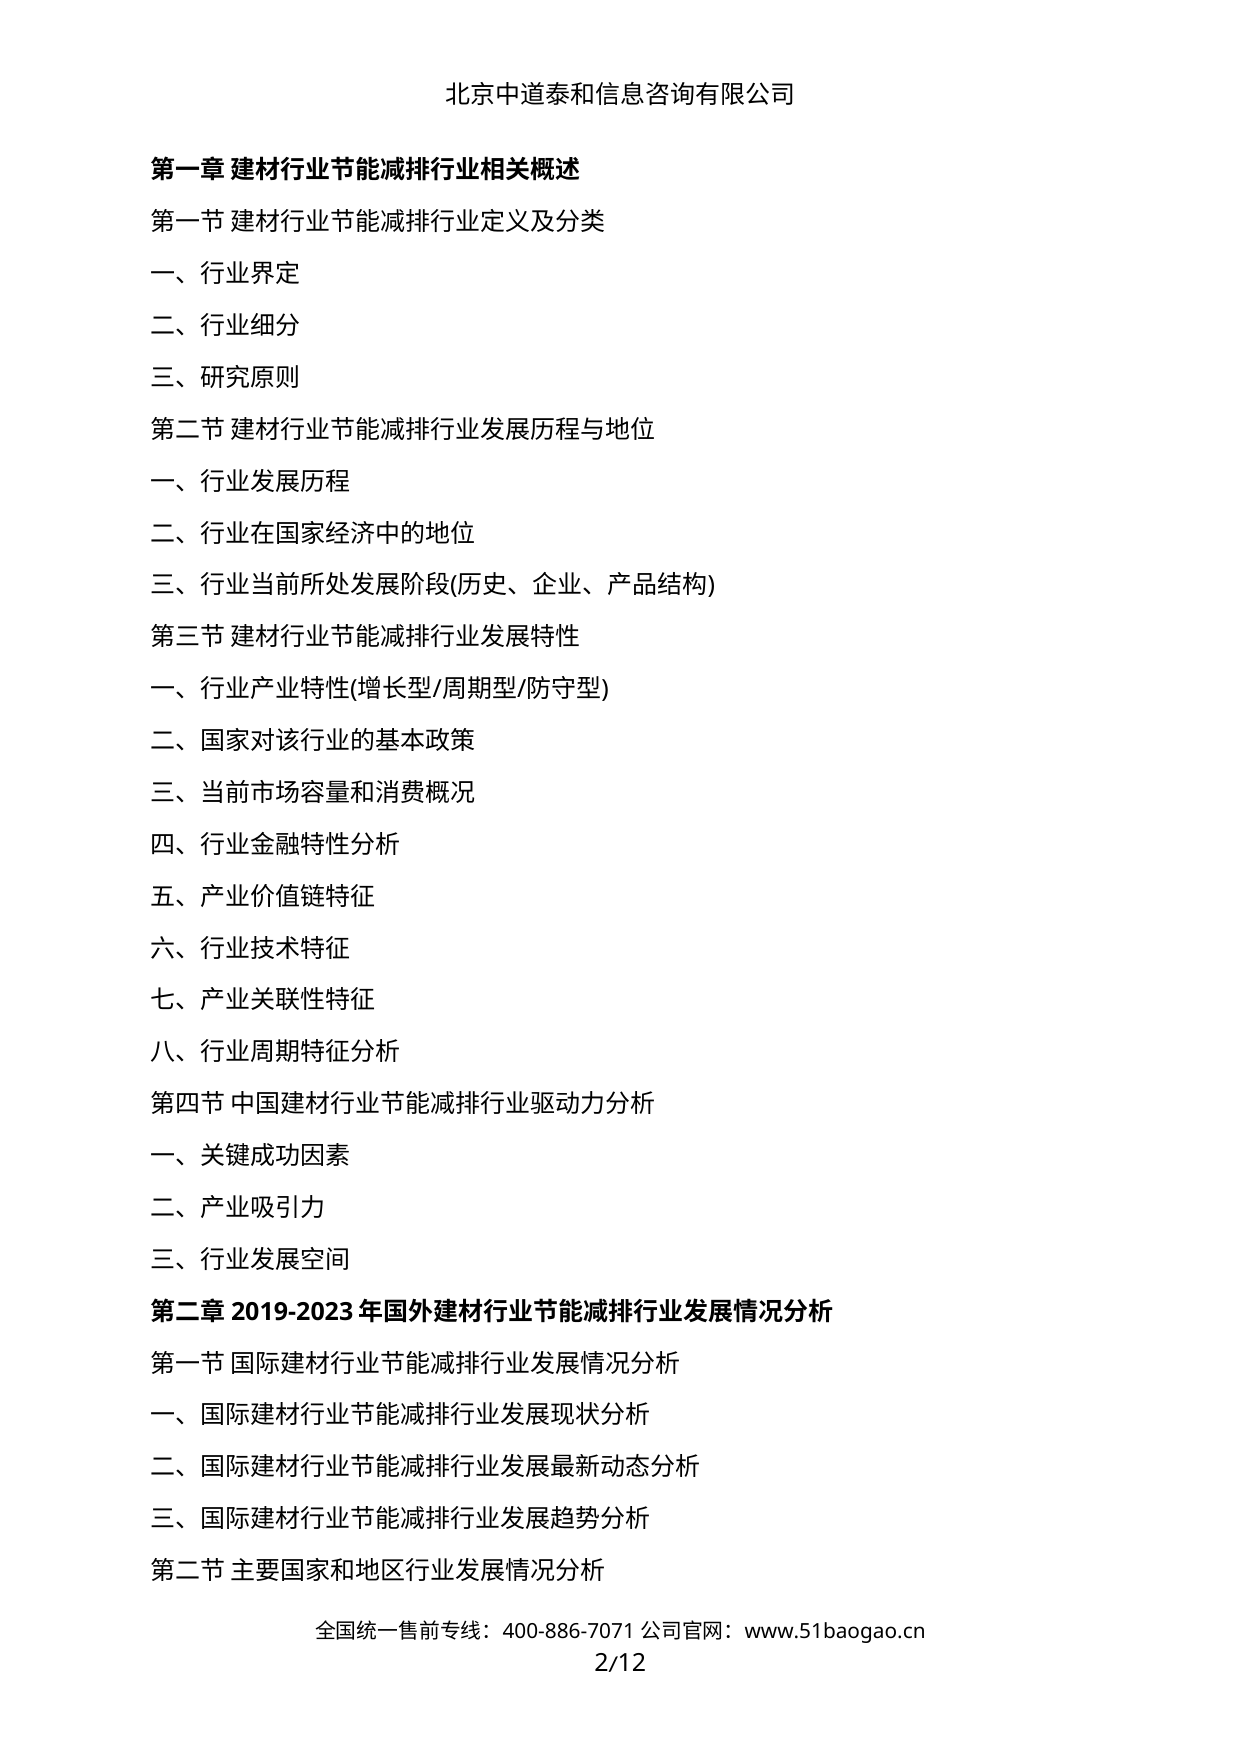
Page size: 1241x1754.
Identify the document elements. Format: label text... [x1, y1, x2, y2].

text 第一节 国际建材行业节能减排行业发展情况分析 [150, 1343, 1090, 1379]
text 一、行业界定 [150, 254, 1090, 290]
text 第二节 建材行业节能减排行业发展历程与地位 [150, 409, 1090, 446]
text 第三节 建材行业节能减排行业发展特性 [150, 617, 1090, 653]
text 一、关键成功因素 [150, 1136, 1090, 1172]
text 第四节 中国建材行业节能减排行业驱动力分析 [150, 1084, 1090, 1120]
text 二、国际建材行业节能减排行业发展最新动态分析 [150, 1447, 1090, 1483]
text 六、行业技术特征 [150, 928, 1090, 964]
text 一、行业发展历程 [150, 461, 1090, 497]
text 第二节 主要国家和地区行业发展情况分析 [150, 1551, 1090, 1587]
text 八、行业周期特征分析 [150, 1032, 1090, 1068]
text 三、当前市场容量和消费概况 [150, 772, 1090, 809]
text 三、行业当前所处发展阶段(历史、企业、产品结构) [150, 565, 1090, 601]
text 二、国家对该行业的基本政策 [150, 721, 1090, 757]
text 一、行业产业特性(增长型/周期型/防守型) [150, 669, 1090, 705]
text 三、国际建材行业节能减排行业发展趋势分析 [150, 1499, 1090, 1535]
text 七、产业关联性特征 [150, 980, 1090, 1016]
text 二、行业在国家经济中的地位 [150, 513, 1090, 549]
text 五、产业价值链特征 [150, 876, 1090, 912]
text 一、国际建材行业节能减排行业发展现状分析 [150, 1395, 1090, 1431]
text 四、行业金融特性分析 [150, 824, 1090, 861]
text 第二章 2019-2023年国外建材行业节能减排行业发展情况分析 [150, 1291, 1090, 1327]
text 三、行业发展空间 [150, 1239, 1090, 1276]
text 三、研究原则 [150, 357, 1090, 394]
text 二、产业吸引力 [150, 1187, 1090, 1224]
text 二、行业细分 [150, 306, 1090, 342]
text 第一节 建材行业节能减排行业定义及分类 [150, 202, 1090, 238]
text 第一章 建材行业节能减排行业相关概述 [150, 150, 1090, 186]
